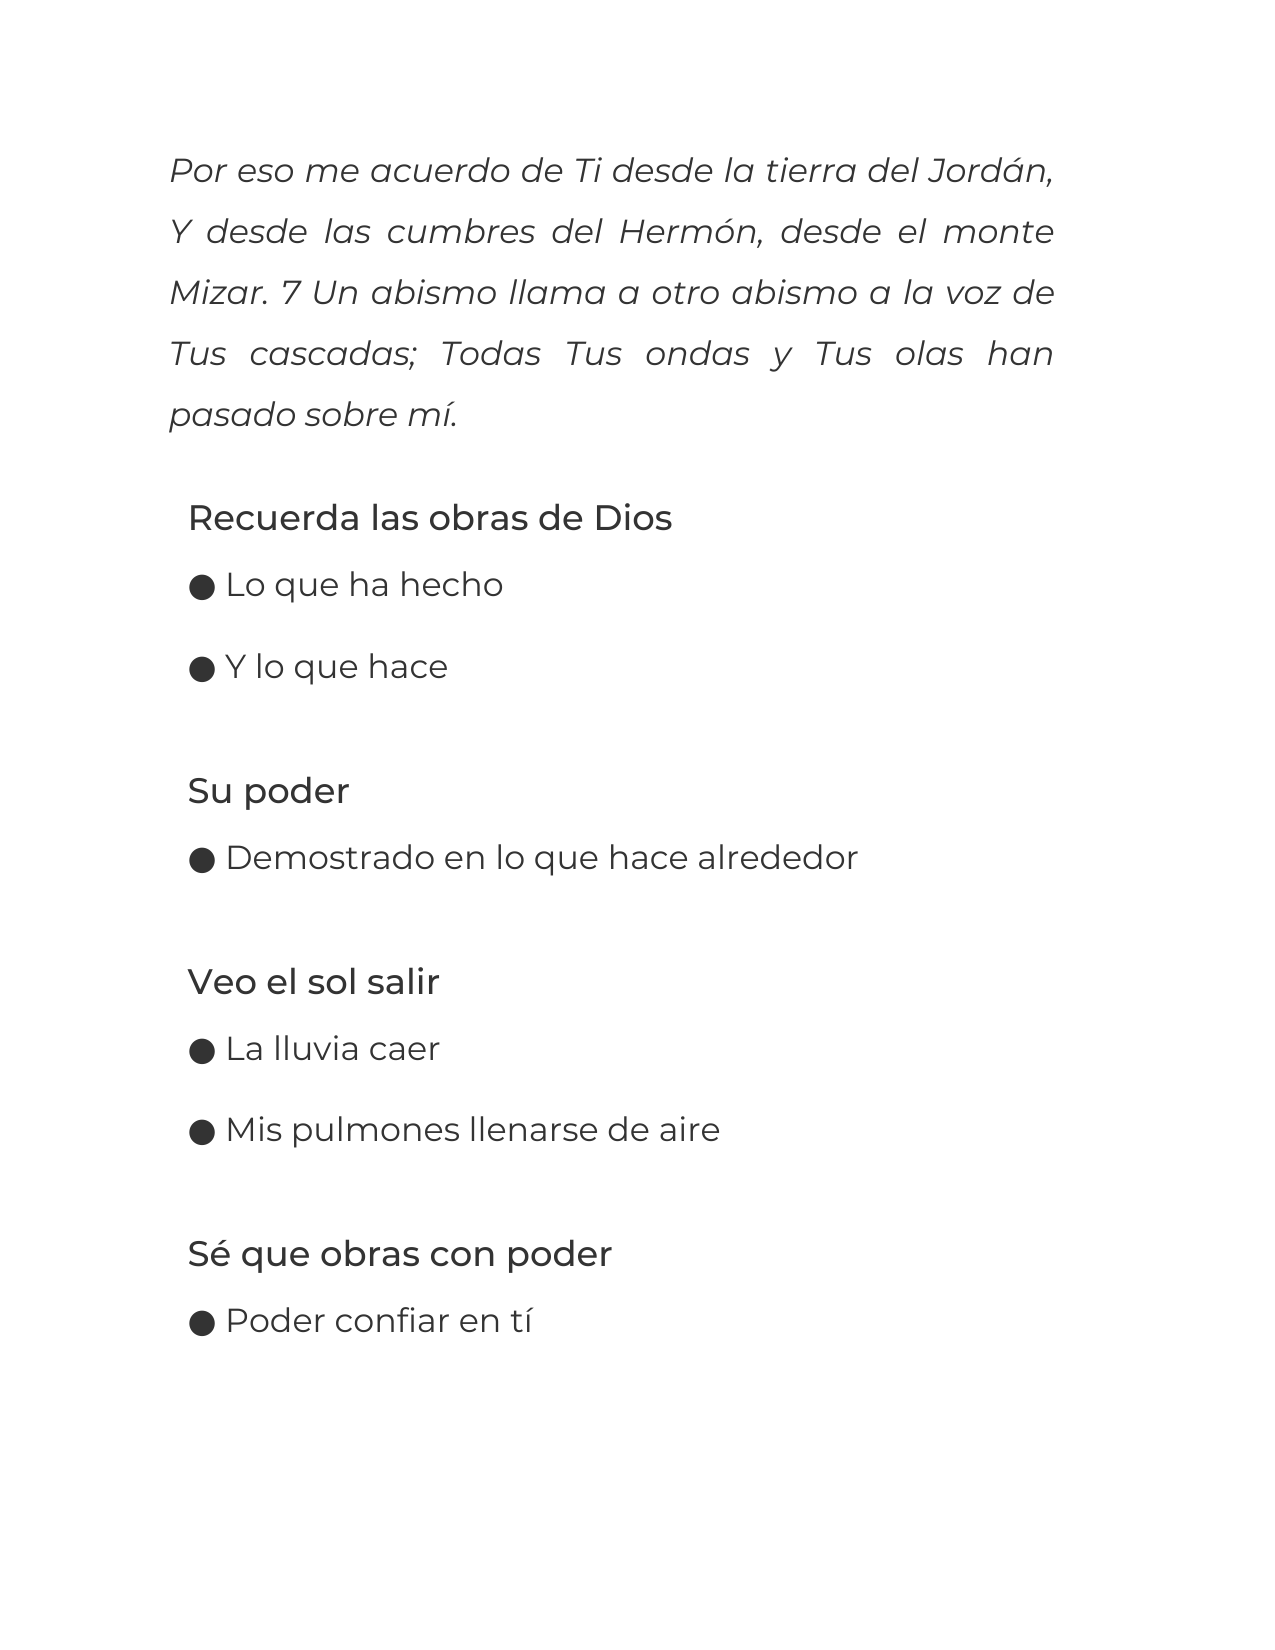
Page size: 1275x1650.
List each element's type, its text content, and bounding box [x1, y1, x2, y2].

list Y lo que hace [187, 646, 1125, 686]
subtitle Veo el sol salir [187, 960, 1125, 1003]
subtitle Sé que obras con poder [187, 1232, 1125, 1276]
list Mis pulmones llenarse de aire [187, 1109, 1125, 1150]
list La lluvia caer [187, 1028, 1125, 1069]
list Poder confiar en tí [187, 1301, 1125, 1341]
subtitle Su poder [187, 769, 1125, 812]
list Demostrado en lo que hace alrededor [187, 837, 1125, 878]
title Por eso me acuerdo de Ti desde la tierra del Jordán, Y desde las cumbres del Hermón, desde el monte Mizar. 7 Un abismo llama a otro abismo a la voz de Tus cascadas; Todas Tus ondas y Tus olas han pasado sobre mí. [169, 150, 1059, 434]
subtitle Recuerda las obras de Dios [187, 496, 1125, 539]
list Lo que ha hecho [187, 564, 1125, 605]
